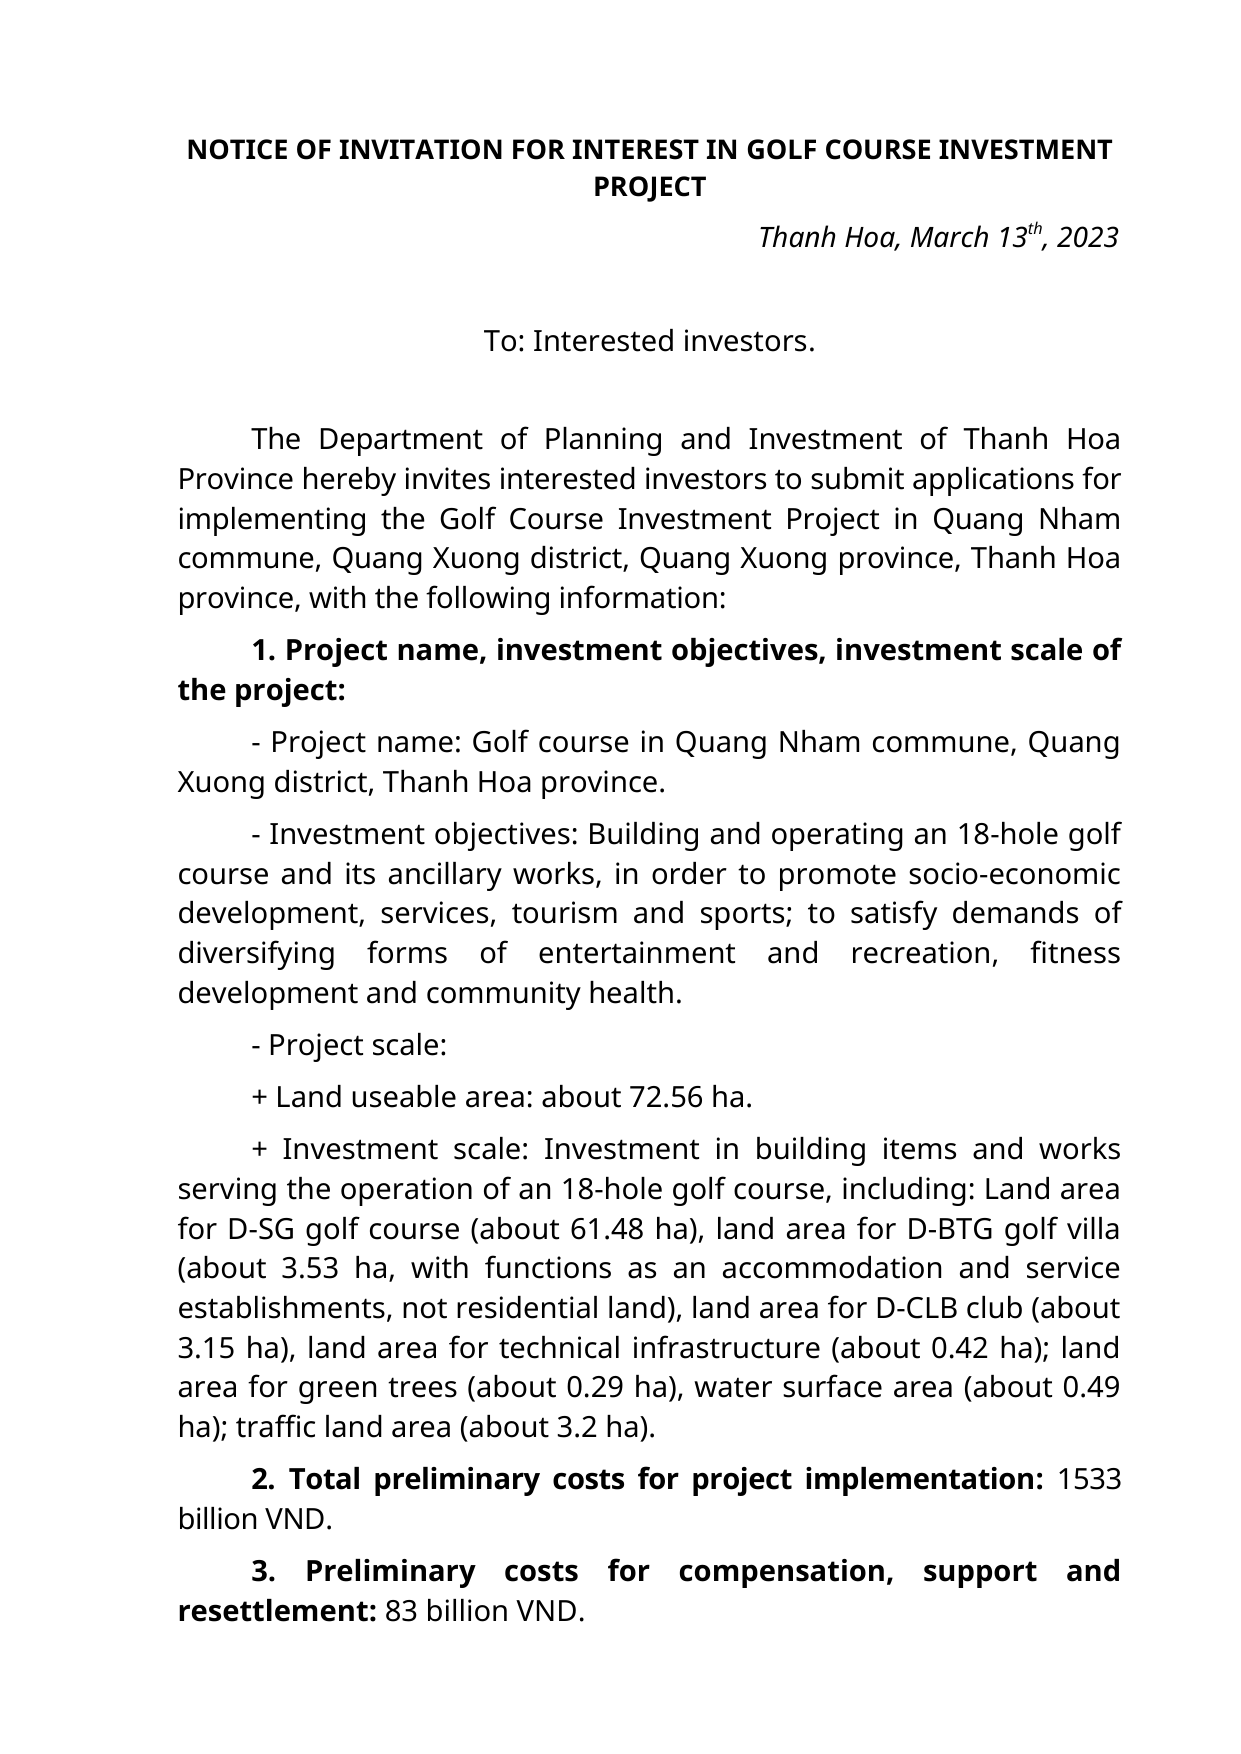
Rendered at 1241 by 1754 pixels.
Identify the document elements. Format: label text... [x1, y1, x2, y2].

text To: Interested investors. [177, 320, 1122, 359]
text Thanh Hoa, March 13th, 2023 [605, 217, 1122, 255]
text - Project name: Golf course in Quang Nham commune, Quang Xuong district, Thanh Hoa province. [177, 721, 1122, 801]
text - Project scale: [177, 1024, 1122, 1064]
text NOTICE OF INVITATION FOR INTEREST IN GOLF COURSE INVESTMENT PROJECT [177, 131, 1122, 204]
text + Investment scale: Investment in building items and works serving the operation of an 18-hole golf course, including: Land area for D-SG golf course (about 61.48 ha), land area for D-BTG golf villa (about 3.53 ha, with functions as an accommodation and service establishments, not residential land), land area for D-CLB club (about 3.15 ha), land area for technical infrastructure (about 0.42 ha); land area for green trees (about 0.29 ha), water surface area (about 0.49 ha); traffic land area (about 3.2 ha). [177, 1129, 1122, 1446]
text - Investment objectives: Building and operating an 18-hole golf course and its ancillary works, in order to promote socio-economic development, services, tourism and sports; to satisfy demands of diversifying forms of entertainment and recreation, fitness development and community health. [177, 813, 1122, 1012]
text 3. Preliminary costs for compensation, support and resettlement: 83 billion VND. [177, 1551, 1122, 1630]
text + Land useable area: about 72.56 ha. [177, 1076, 1122, 1116]
text The Department of Planning and Investment of Thanh Hoa Province hereby invites interested investors to submit applications for implementing the Golf Course Investment Project in Quang Nham commune, Quang Xuong district, Quang Xuong province, Thanh Hoa province, with the following information: [177, 419, 1122, 617]
text 1. Project name, investment objectives, investment scale of the project: [177, 629, 1122, 709]
text 2. Total preliminary costs for project implementation: 1533 billion VND. [177, 1459, 1122, 1538]
